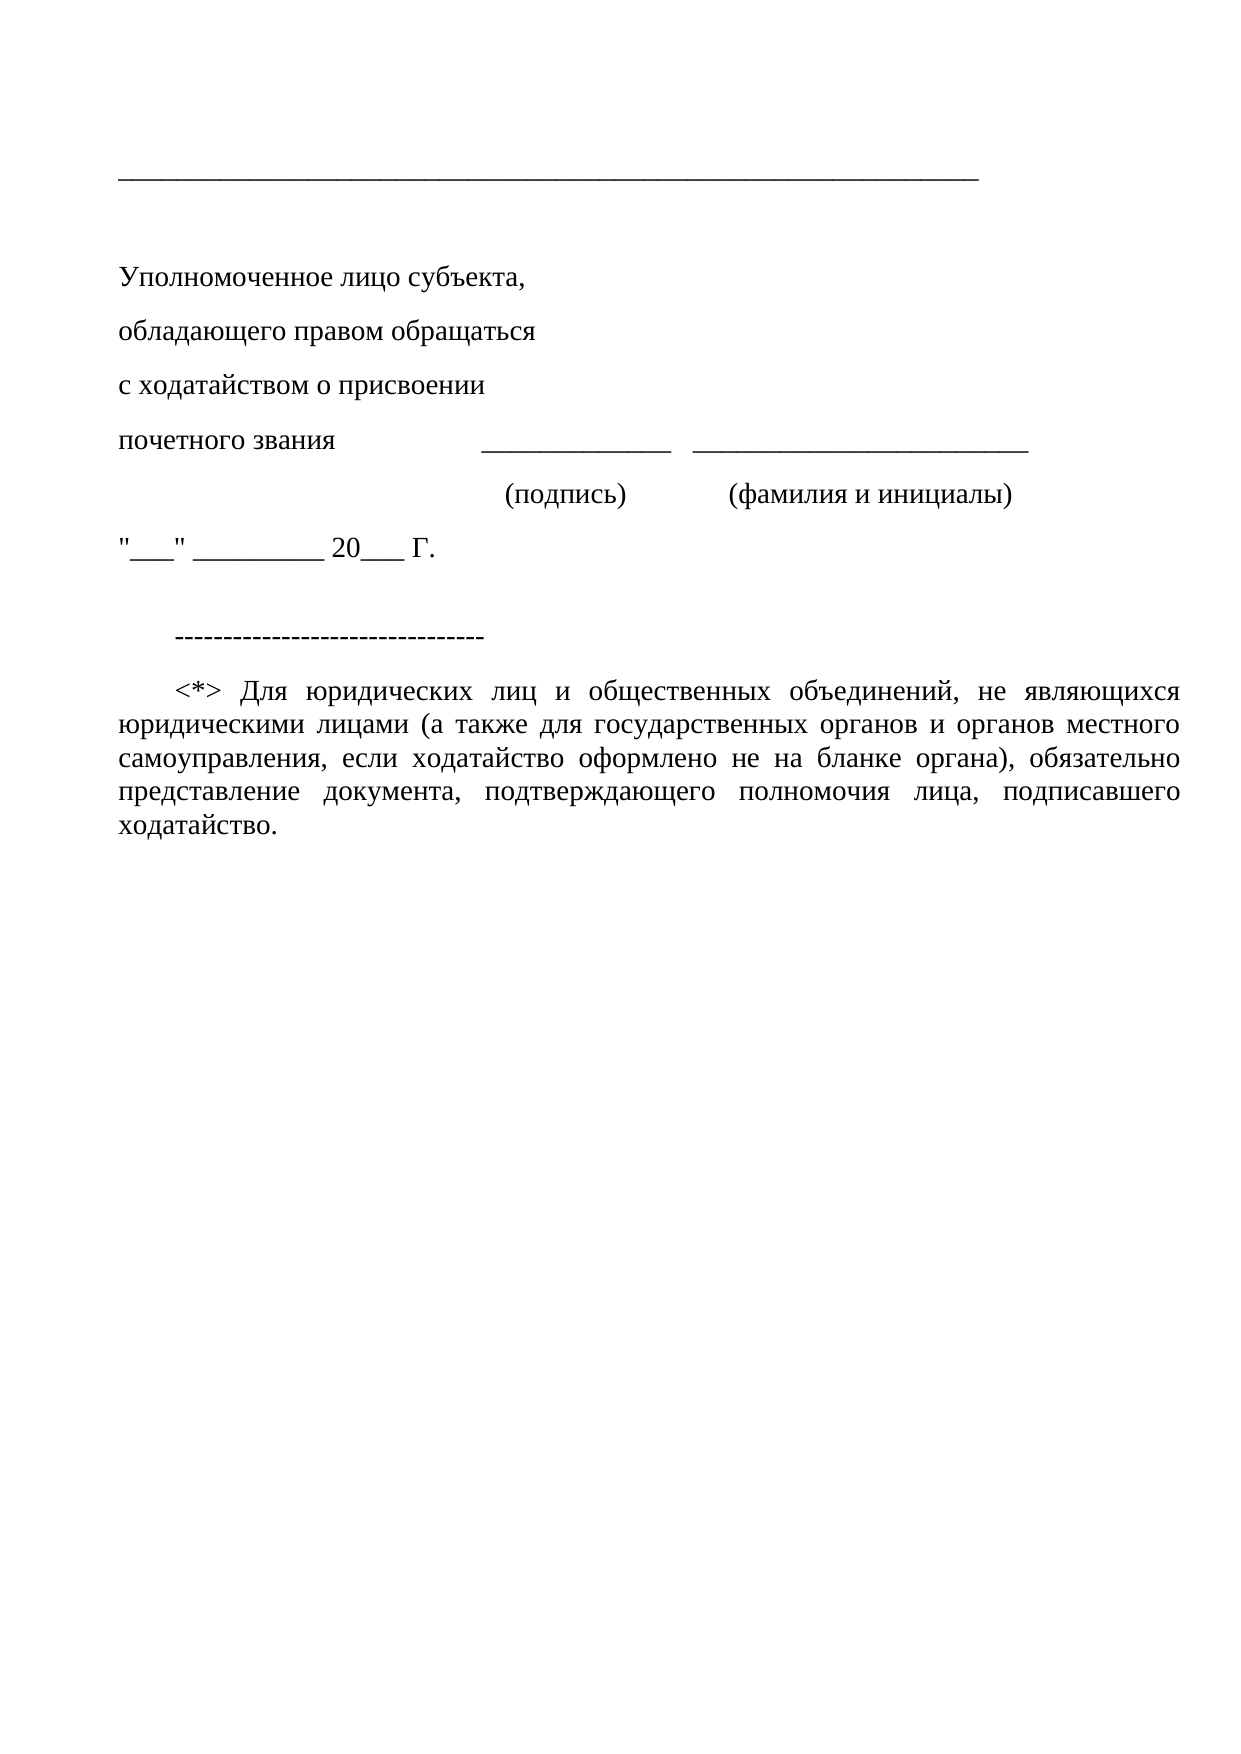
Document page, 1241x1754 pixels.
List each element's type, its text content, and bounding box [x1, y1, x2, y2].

text почетного звания _____________ _______________________ [118, 422, 1181, 455]
text Уполномоченное лицо субъекта, [118, 259, 1181, 292]
text (подпись) (фамилия и инициалы) [118, 476, 1181, 510]
text обладающего правом обращаться [118, 313, 1181, 347]
text "___" _________ 20___ Г. [118, 531, 1181, 564]
text -------------------------------- [118, 618, 1181, 652]
text ___________________________________________________________ [118, 150, 1181, 183]
text <*> Для юридических лиц и общественных объединений, не являющихся юридическими лицами (а также для государственных органов и органов местного самоуправления, если ходатайство оформлено не на бланке органа), обязательно представление документа, подтверждающего полномочия лица, подписавшего ходатайство. [118, 673, 1181, 841]
text с ходатайством о присвоении [118, 367, 1181, 401]
